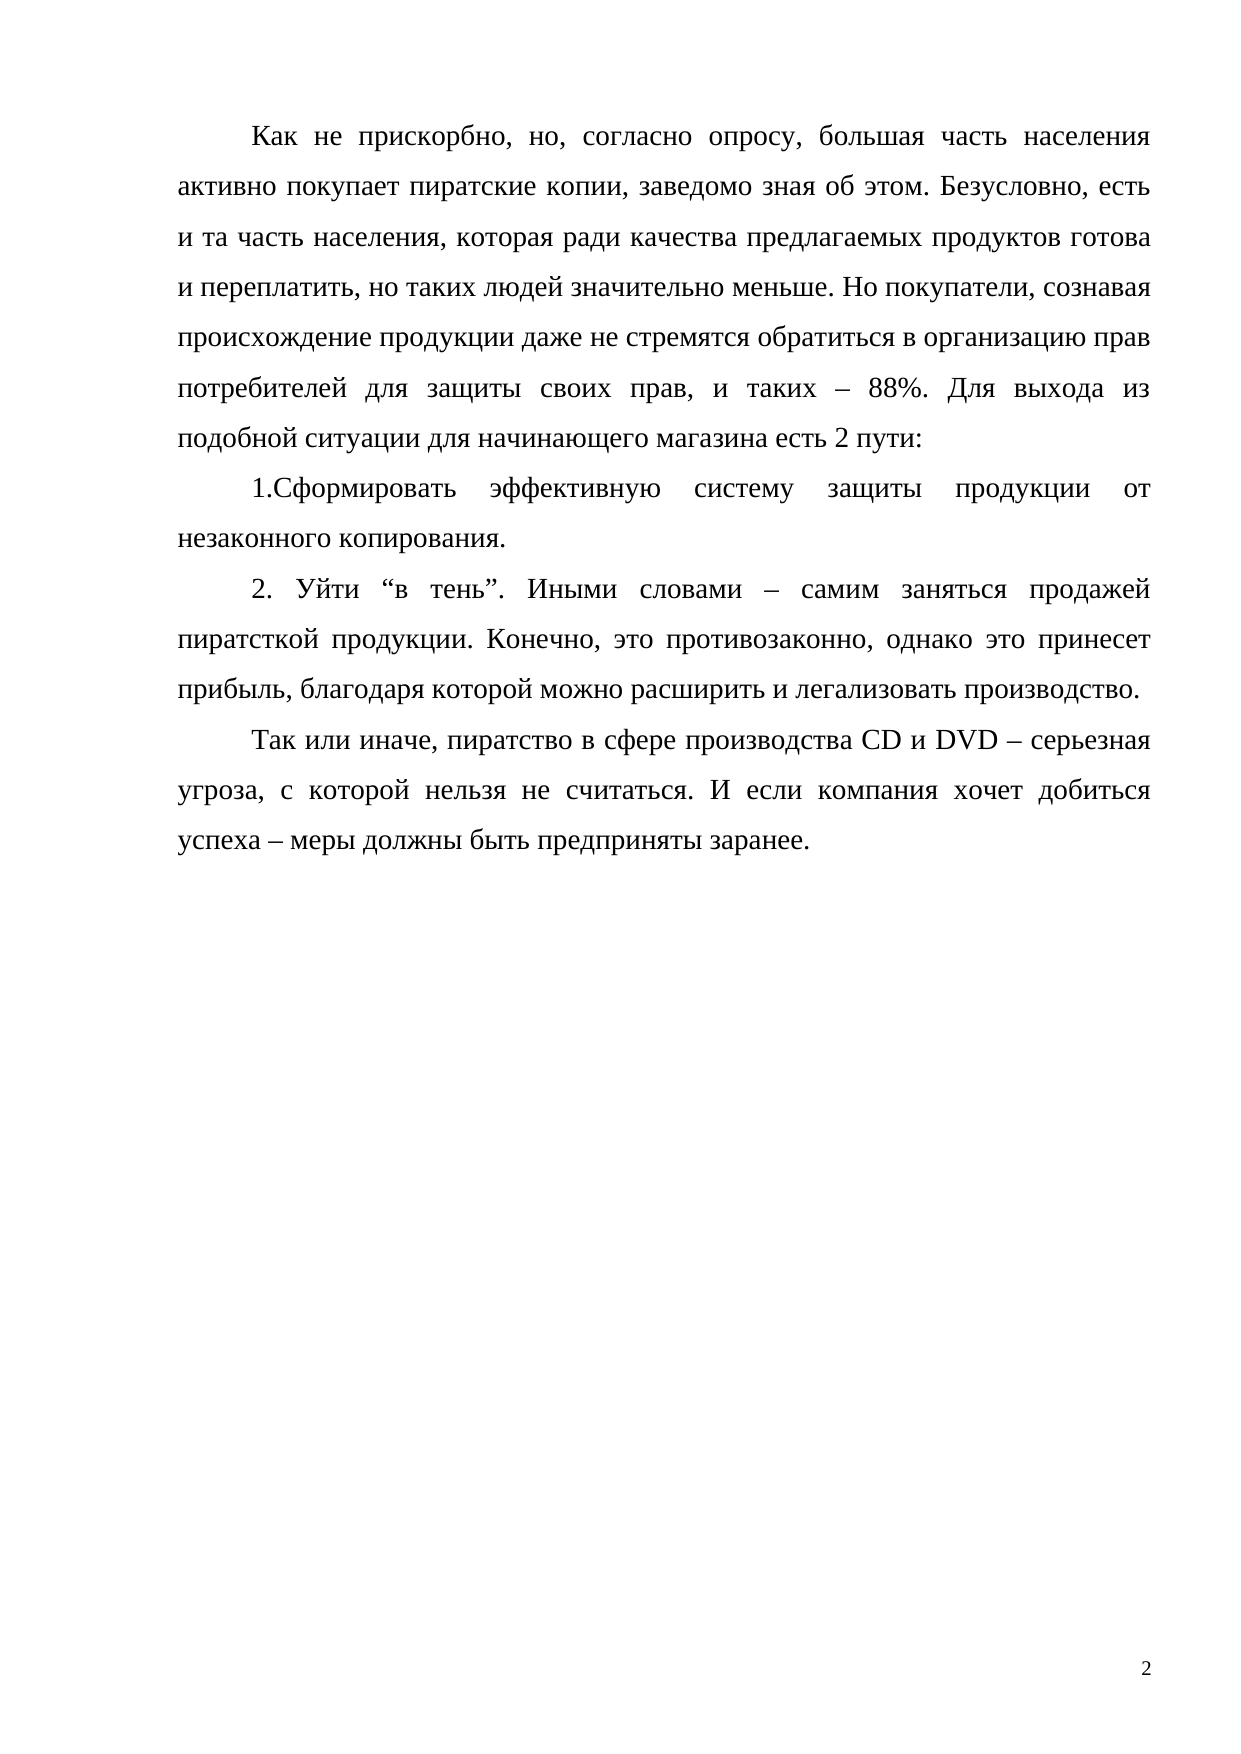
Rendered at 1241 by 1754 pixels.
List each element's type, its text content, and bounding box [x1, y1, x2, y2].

text Так или иначе, пиратство в сфере производства CD и DVD – серьезная угроза, с которой нельзя не считаться. И если компания хочет добиться успеха – меры должны быть предприняты заранее. [177, 722, 1152, 856]
text 1.Сформировать эффективную систему защиты продукции от незаконного копирования. [177, 470, 1152, 554]
text 2. Уйти “в тень”. Иными словами – самим заняться продажей пиратсткой продукции. Конечно, это противозаконно, однако это принесет прибыль, благодаря которой можно расширить и легализовать производство. [177, 571, 1152, 705]
text Как не прискорбно, но, согласно опросу, большая часть населения активно покупает пиратские копии, заведомо зная об этом. Безусловно, есть и та часть населения, которая ради качества предлагаемых продуктов готова и переплатить, но таких людей значительно меньше. Но покупатели, сознавая происхождение продукции даже не стремятся обратиться в организацию прав потребителей для защиты своих прав, и таких – 88%. Для выхода из подобной ситуации для начинающего магазина есть 2 пути: [177, 118, 1152, 453]
